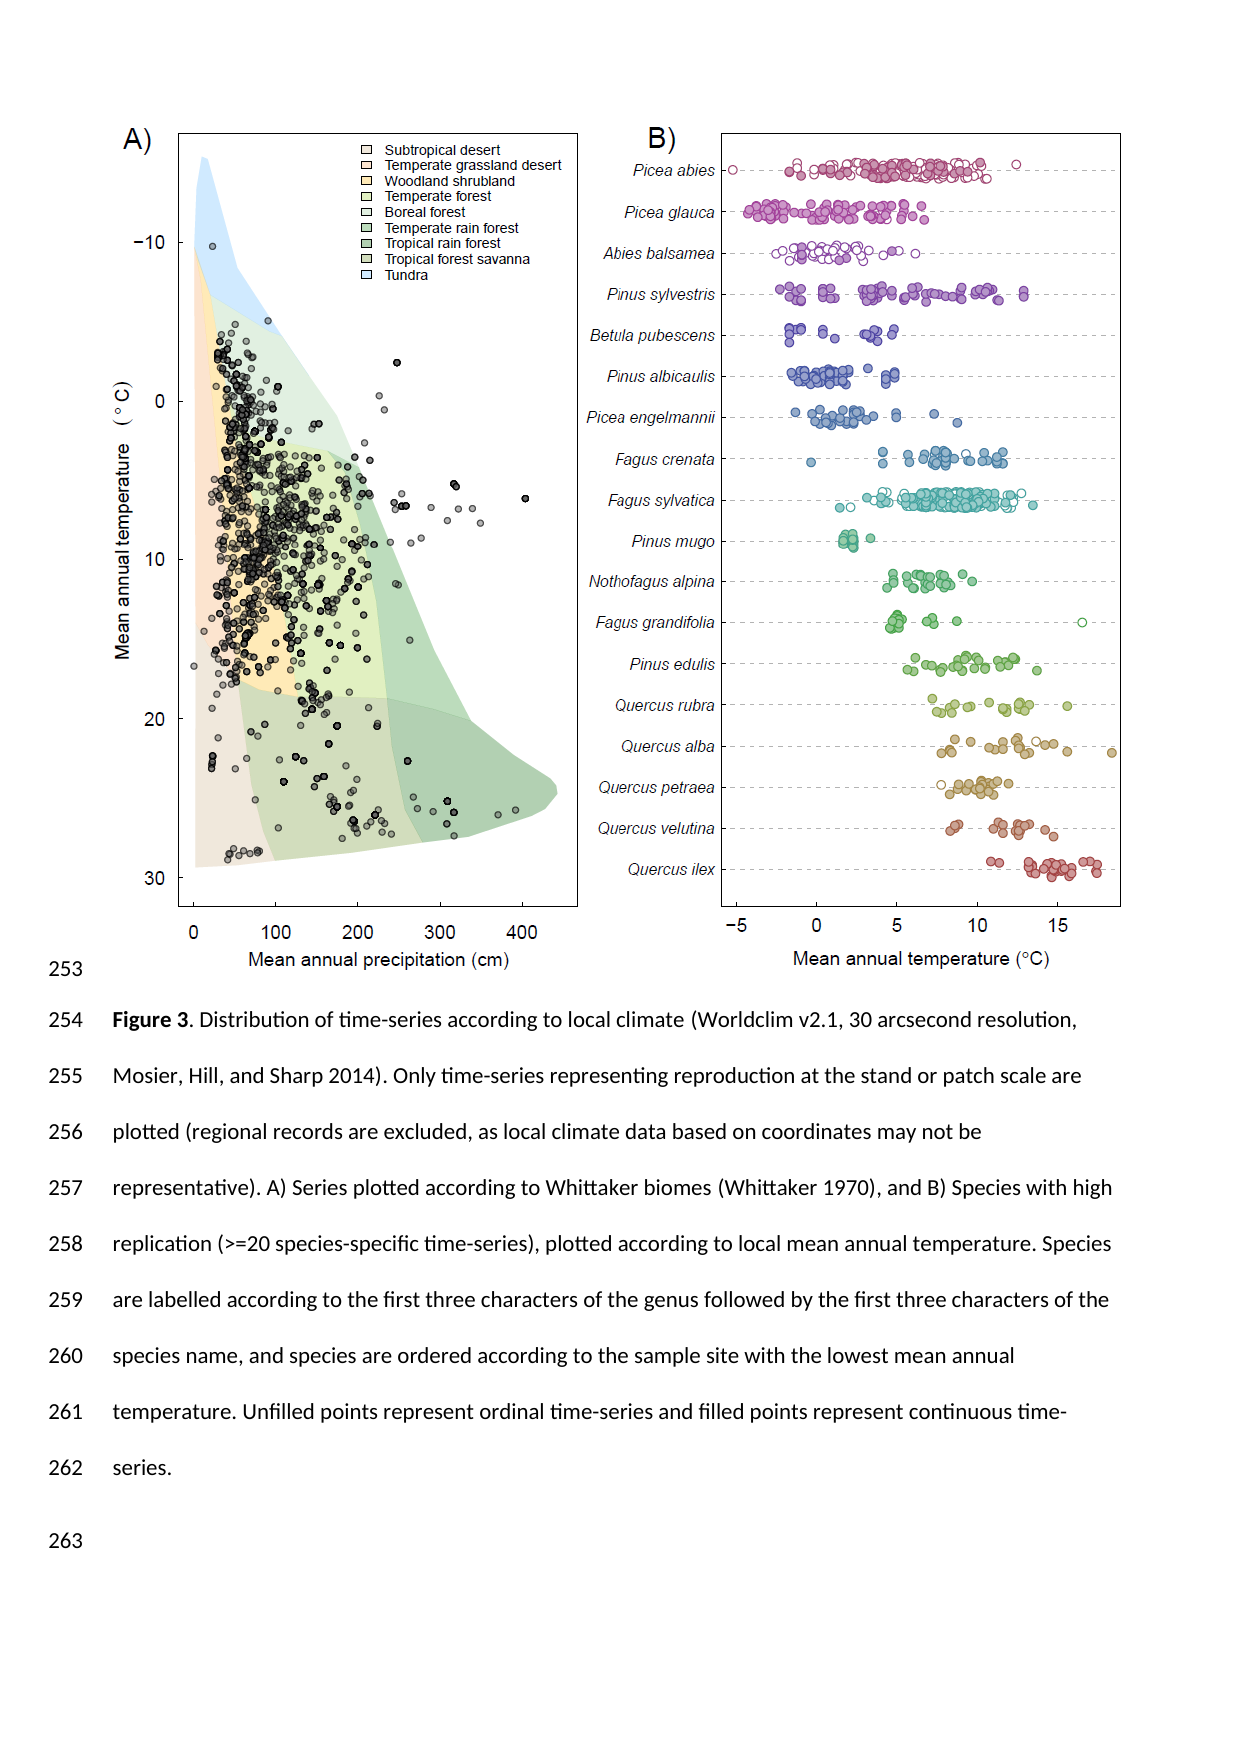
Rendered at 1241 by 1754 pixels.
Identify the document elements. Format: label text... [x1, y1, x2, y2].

picture [112, 118, 1128, 977]
text Figure 3. Distribution of time-series according to local climate (Worldclim v2.1, 30 arcsecond resolution, Mosier, Hill, and Sharp 2014). Only time-series representing reproduction at the stand or patch scale are plotted (regional records are excluded, as local climate data based on coordinates may not be representative). A) Series plotted according to Whittaker biomes (Whittaker 1970), and B) Species with high replication (>=20 species-specific time-series), plotted according to local mean annual temperature. Species are labelled according to the first three characters of the genus followed by the first three characters of the species name, and species are ordered according to the sample site with the lowest mean annual temperature. Unfilled points represent ordinal time-series and filled points represent continuous time-series. [112, 977, 1128, 1481]
